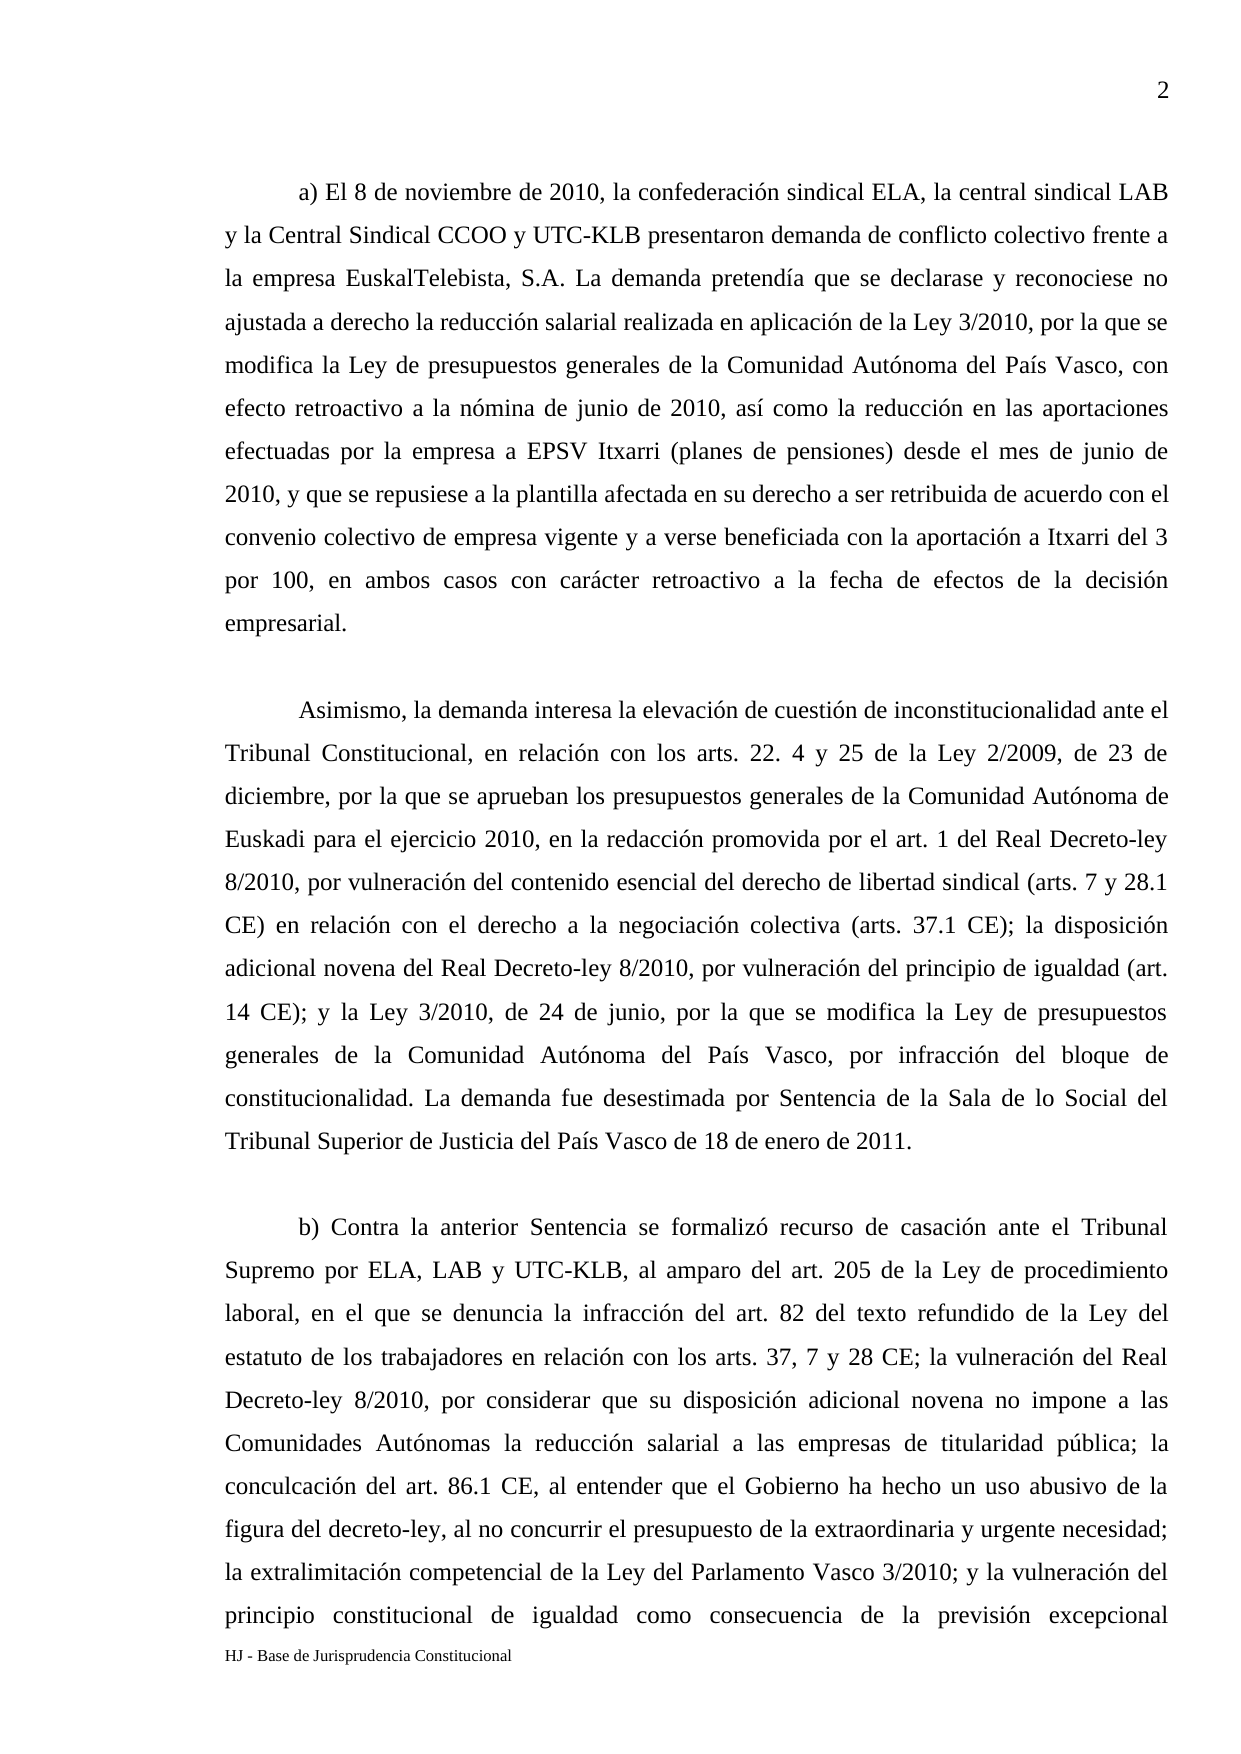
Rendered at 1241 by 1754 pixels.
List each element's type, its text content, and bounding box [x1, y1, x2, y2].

text Asimismo, la demanda interesa la elevación de cuestión de inconstitucionalidad ante el Tribunal Constitucional, en relación con los arts. 22. 4 y 25 de la Ley 2/2009, de 23 de diciembre, por la que se aprueban los presupuestos generales de la Comunidad Autónoma de Euskadi para el ejercicio 2010, en la redacción promovida por el art. 1 del Real Decreto-ley 8/2010, por vulneración del contenido esencial del derecho de libertad sindical (arts. 7 y 28.1 CE) en relación con el derecho a la negociación colectiva (arts. 37.1 CE); la disposición adicional novena del Real Decreto-ley 8/2010, por vulneración del principio de igualdad (art. 14 CE); y la Ley 3/2010, de 24 de junio, por la que se modifica la Ley de presupuestos generales de la Comunidad Autónoma del País Vasco, por infracción del bloque de constitucionalidad. La demanda fue desestimada por Sentencia de la Sala de lo Social del Tribunal Superior de Justicia del País Vasco de 18 de enero de 2011. [224, 695, 1169, 1155]
text a) El 8 de noviembre de 2010, la confederación sindical ELA, la central sindical LAB y la Central Sindical CCOO y UTC-KLB presentaron demanda de conflicto colectivo frente a la empresa EuskalTelebista, S.A. La demanda pretendía que se declarase y reconociese no ajustada a derecho la reducción salarial realizada en aplicación de la Ley 3/2010, por la que se modifica la Ley de presupuestos generales de la Comunidad Autónoma del País Vasco, con efecto retroactivo a la nómina de junio de 2010, así como la reducción en las aportaciones efectuadas por la empresa a EPSV Itxarri (planes de pensiones) desde el mes de junio de 2010, y que se repusiese a la plantilla afectada en su derecho a ser retribuida de acuerdo con el convenio colectivo de empresa vigente y a verse beneficiada con la aportación a Itxarri del 3 por 100, en ambos casos con carácter retroactivo a la fecha de efectos de la decisión empresarial. [224, 177, 1169, 637]
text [224, 1212, 1169, 1629]
